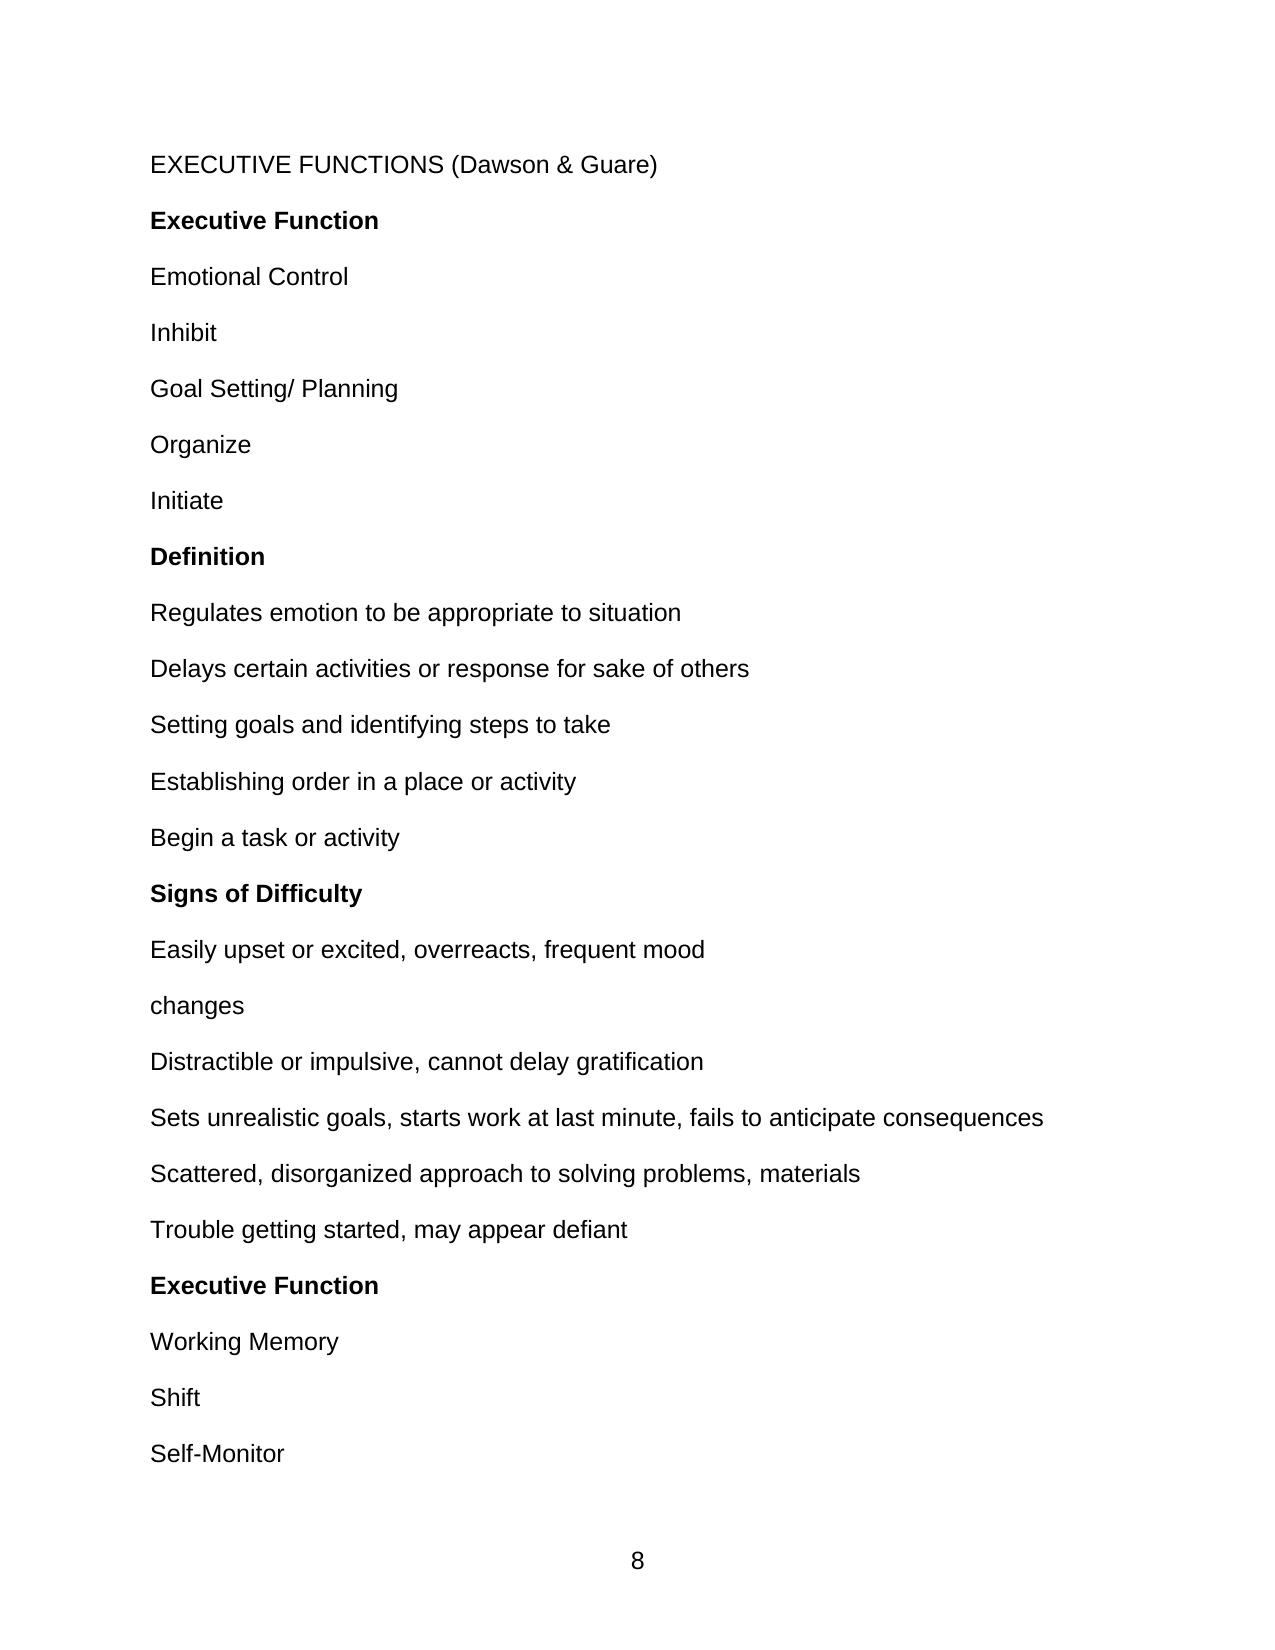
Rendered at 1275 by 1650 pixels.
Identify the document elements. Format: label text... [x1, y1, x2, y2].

text Sets unrealistic goals, starts work at last minute, fails to anticipate consequences [150, 1103, 1125, 1131]
text Organize [150, 430, 1125, 459]
text changes [150, 991, 1125, 1019]
text Setting goals and identifying steps to take [150, 710, 1125, 739]
text Inhibit [150, 318, 1125, 347]
text Self-Monitor [150, 1439, 1125, 1468]
text Begin a task or activity [150, 822, 1125, 851]
text Delays certain activities or response for sake of others [150, 654, 1125, 683]
text Goal Setting/ Planning [150, 374, 1125, 403]
text Regulates emotion to be appropriate to situation [150, 598, 1125, 627]
text Working Memory [150, 1327, 1125, 1356]
subtitle Executive Function [150, 1271, 1125, 1299]
text Easily upset or excited, overreacts, frequent mood [150, 934, 1125, 963]
text Distractible or impulsive, cannot delay gratification [150, 1047, 1125, 1075]
text Scattered, disorganized approach to solving problems, materials [150, 1159, 1125, 1187]
text Shift [150, 1383, 1125, 1412]
subtitle Signs of Difficulty [150, 878, 1125, 907]
text Emotional Control [150, 262, 1125, 291]
text Initiate [150, 486, 1125, 515]
subtitle Definition [150, 542, 1125, 571]
text EXECUTIVE FUNCTIONS (Dawson & Guare) [150, 150, 1125, 179]
text Establishing order in a place or activity [150, 766, 1125, 795]
text Trouble getting started, may appear defiant [150, 1215, 1125, 1243]
subtitle Executive Function [150, 206, 1125, 235]
